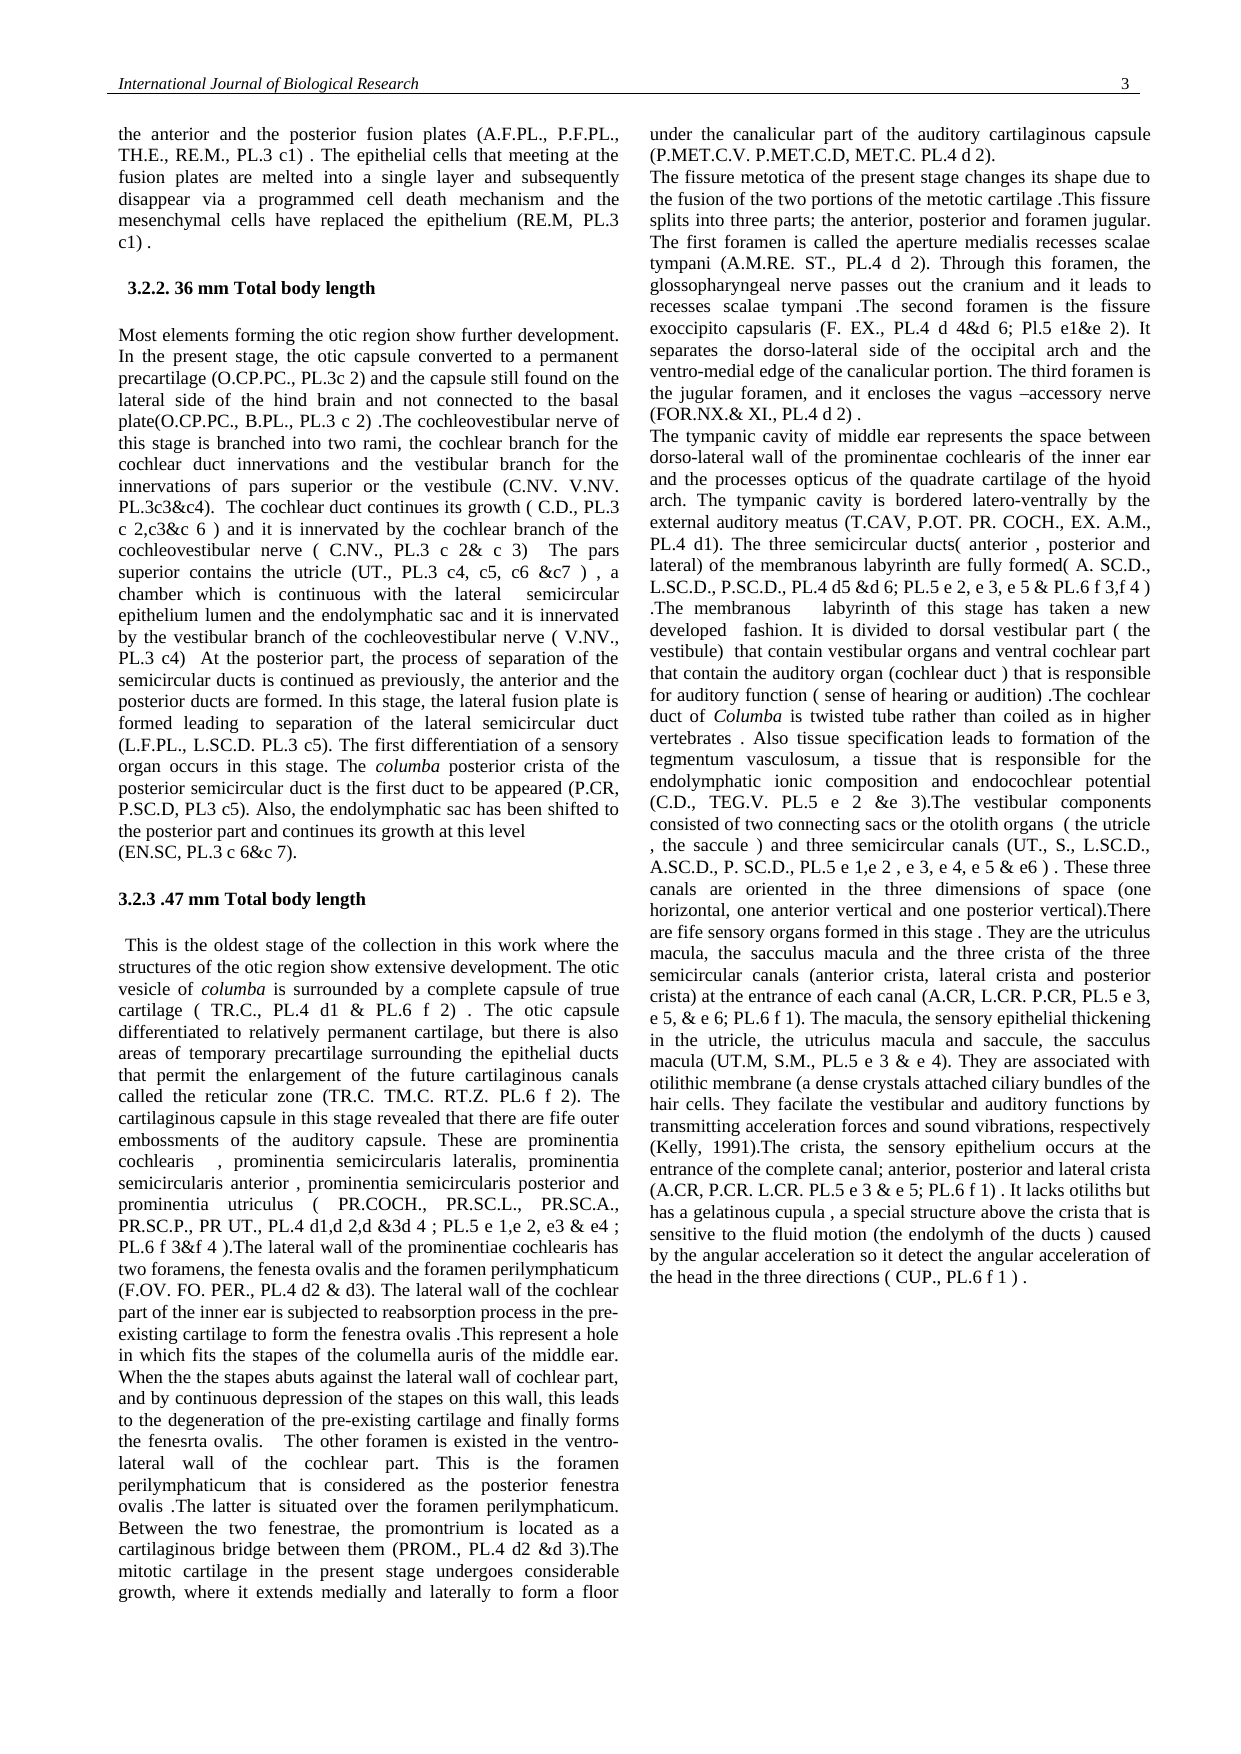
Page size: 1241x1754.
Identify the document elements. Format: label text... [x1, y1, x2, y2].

text This is the oldest stage of the collection in this work where the structures of the otic region show extensive development. The otic vesicle of columba is surrounded by a complete capsule of true cartilage ( TR.C., PL.4 d1 & PL.6 f 2) . The otic capsule differentiated to relatively permanent cartilage, but there is also areas of temporary precartilage surrounding the epithelial ducts that permit the enlargement of the future cartilaginous canals called the reticular zone (TR.C. TM.C. RT.Z. PL.6 f 2). The cartilaginous capsule in this stage revealed that there are fife outer embossments of the auditory capsule. These are prominentia cochlearis , prominentia semicircularis lateralis, prominentia semicircularis anterior , prominentia semicircularis posterior and prominentia utriculus ( PR.COCH., PR.SC.L., PR.SC.A., PR.SC.P., PR UT., PL.4 d1,d 2,d &3d 4 ; PL.5 e 1,e 2, e3 & e4 ; PL.6 f 3&f 4 ).The lateral wall of the prominentiae cochlearis has two foramens, the fenesta ovalis and the foramen perilymphaticum (F.OV. FO. PER., PL.4 d2 & d3). The lateral wall of the cochlear part of the inner ear is subjected to reabsorption process in the pre-existing cartilage to form the fenestra ovalis .This represent a hole in which fits the stapes of the columella auris of the middle ear. When the the stapes abuts against the lateral wall of cochlear part, and by continuous depression of the stapes on this wall, this leads to the degeneration of the pre-existing cartilage and finally forms the fenesrta ovalis. The other foramen is existed in the ventro-lateral wall of the cochlear part. This is the foramen perilymphaticum that is considered as the posterior fenestra ovalis .The latter is situated over the foramen perilymphaticum. Between the two fenestrae, the promontrium is located as a cartilaginous bridge between them (PROM., PL.4 d2 &d 3).The mitotic cartilage in the present stage undergoes considerable growth, where it extends medially and laterally to form a floor under the canalicular part of the auditory cartilaginous capsule (P.MET.C.V. P.MET.C.D, MET.C. PL.4 d 2). [118, 934, 620, 1603]
text 3.2.3 .47 mm Total body length [118, 888, 620, 909]
text 3.2.2. 36 mm Total body length [118, 277, 620, 299]
text Most elements forming the otic region show further development. In the present stage, the otic capsule converted to a permanent precartilage (O.CP.PC., PL.3c 2) and the capsule still found on the lateral side of the hind brain and not connected to the basal plate(O.CP.PC., B.PL., PL.3 c 2) .The cochleovestibular nerve of this stage is branched into two rami, the cochlear branch for the cochlear duct innervations and the vestibular branch for the innervations of pars superior or the vestibule (C.NV. V.NV. PL.3c3&c4). The cochlear duct continues its growth ( C.D., PL.3 c 2,c3&c 6 ) and it is innervated by the cochlear branch of the cochleovestibular nerve ( C.NV., PL.3 c 2& c 3) The pars superior contains the utricle (UT., PL.3 c4, c5, c6 &c7 ) , a chamber which is continuous with the lateral semicircular epithelium lumen and the endolymphatic sac and it is innervated by the vestibular branch of the cochleovestibular nerve ( V.NV., PL.3 c4) At the posterior part, the process of separation of the semicircular ducts is continued as previously, the anterior and the posterior ducts are formed. In this stage, the lateral fusion plate is formed leading to separation of the lateral semicircular duct (L.F.PL., L.SC.D. PL.3 c5). The first differentiation of a sensory organ occurs in this stage. The columba posterior crista of the posterior semicircular duct is the first duct to be appeared (P.CR, P.SC.D, PL3 c5). Also, the endolymphatic sac has been shifted to the posterior part and continues its growth at this level [118, 324, 620, 841]
text (EN.SC, PL.3 c 6&c 7). [118, 841, 620, 863]
text The fissure metotica of the present stage changes its shape due to the fusion of the two portions of the metotic cartilage .This fissure splits into three parts; the anterior, posterior and foramen jugular. The first foramen is called the aperture medialis recesses scalae tympani (A.M.RE. ST., PL.4 d 2). Through this foramen, the glossopharyngeal nerve passes out the cranium and it leads to recesses scalae tympani .The second foramen is the fissure exoccipito capsularis (F. EX., PL.4 d 4&d 6; Pl.5 e1&e 2). It separates the dorso-lateral side of the occipital arch and the ventro-medial edge of the canalicular portion. The third foramen is the jugular foramen, and it encloses the vagus –accessory nerve (FOR.NX.& XI., PL.4 d 2) . [649, 166, 1152, 425]
text The tympanic cavity of middle ear represents the space between dorso-lateral wall of the prominentae cochlearis of the inner ear and the processes opticus of the quadrate cartilage of the hyoid arch. The tympanic cavity is bordered latero-ventrally by the external auditory meatus (T.CAV, P.OT. PR. COCH., EX. A.M., PL.4 d1). The three semicircular ducts( anterior , posterior and lateral) of the membranous labyrinth are fully formed( A. SC.D., L.SC.D., P.SC.D., PL.4 d5 &d 6; PL.5 e 2, e 3, e 5 & PL.6 f 3,f 4 ) .The membranous labyrinth of this stage has taken a new developed fashion. It is divided to dorsal vestibular part ( the vestibule) that contain vestibular organs and ventral cochlear part that contain the auditory organ (cochlear duct ) that is responsible for auditory function ( sense of hearing or audition) .The cochlear duct of Columba is twisted tube rather than coiled as in higher vertebrates . Also tissue specification leads to formation of the tegmentum vasculosum, a tissue that is responsible for the endolymphatic ionic composition and endocochlear potential (C.D., TEG.V. PL.5 e 2 &e 3).The vestibular components consisted of two connecting sacs or the otolith organs ( the utricle , the saccule ) and three semicircular canals (UT., S., L.SC.D., A.SC.D., P. SC.D., PL.5 e 1,e 2 , e 3, e 4, e 5 & e6 ) . These three canals are oriented in the three dimensions of space (one horizontal, one anterior vertical and one posterior vertical).There are fife sensory organs formed in this stage . They are the utriculus macula, the sacculus macula and the three crista of the three semicircular canals (anterior crista, lateral crista and posterior crista) at the entrance of each canal (A.CR, L.CR. P.CR, PL.5 e 3, e 5, & e 6; PL.6 f 1). The macula, the sensory epithelial thickening in the utricle, the utriculus macula and saccule, the sacculus macula (UT.M, S.M., PL.5 e 3 & e 4). They are associated with otilithic membrane (a dense crystals attached ciliary bundles of the hair cells. They facilate the vestibular and auditory functions by transmitting acceleration forces and sound vibrations, respectively (Kelly, 1991).The crista, the sensory epithelium occurs at the entrance of the complete canal; anterior, posterior and lateral crista (A.CR, P.CR. L.CR. PL.5 e 3 & e 5; PL.6 f 1) . It lacks otiliths but has a gelatinous cupula , a special structure above the crista that is sensitive to the fluid motion (the endolymh of the ducts ) caused by the angular acceleration so it detect the angular acceleration of the head in the three directions ( CUP., PL.6 f 1 ) . [649, 425, 1152, 1287]
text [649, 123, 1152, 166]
